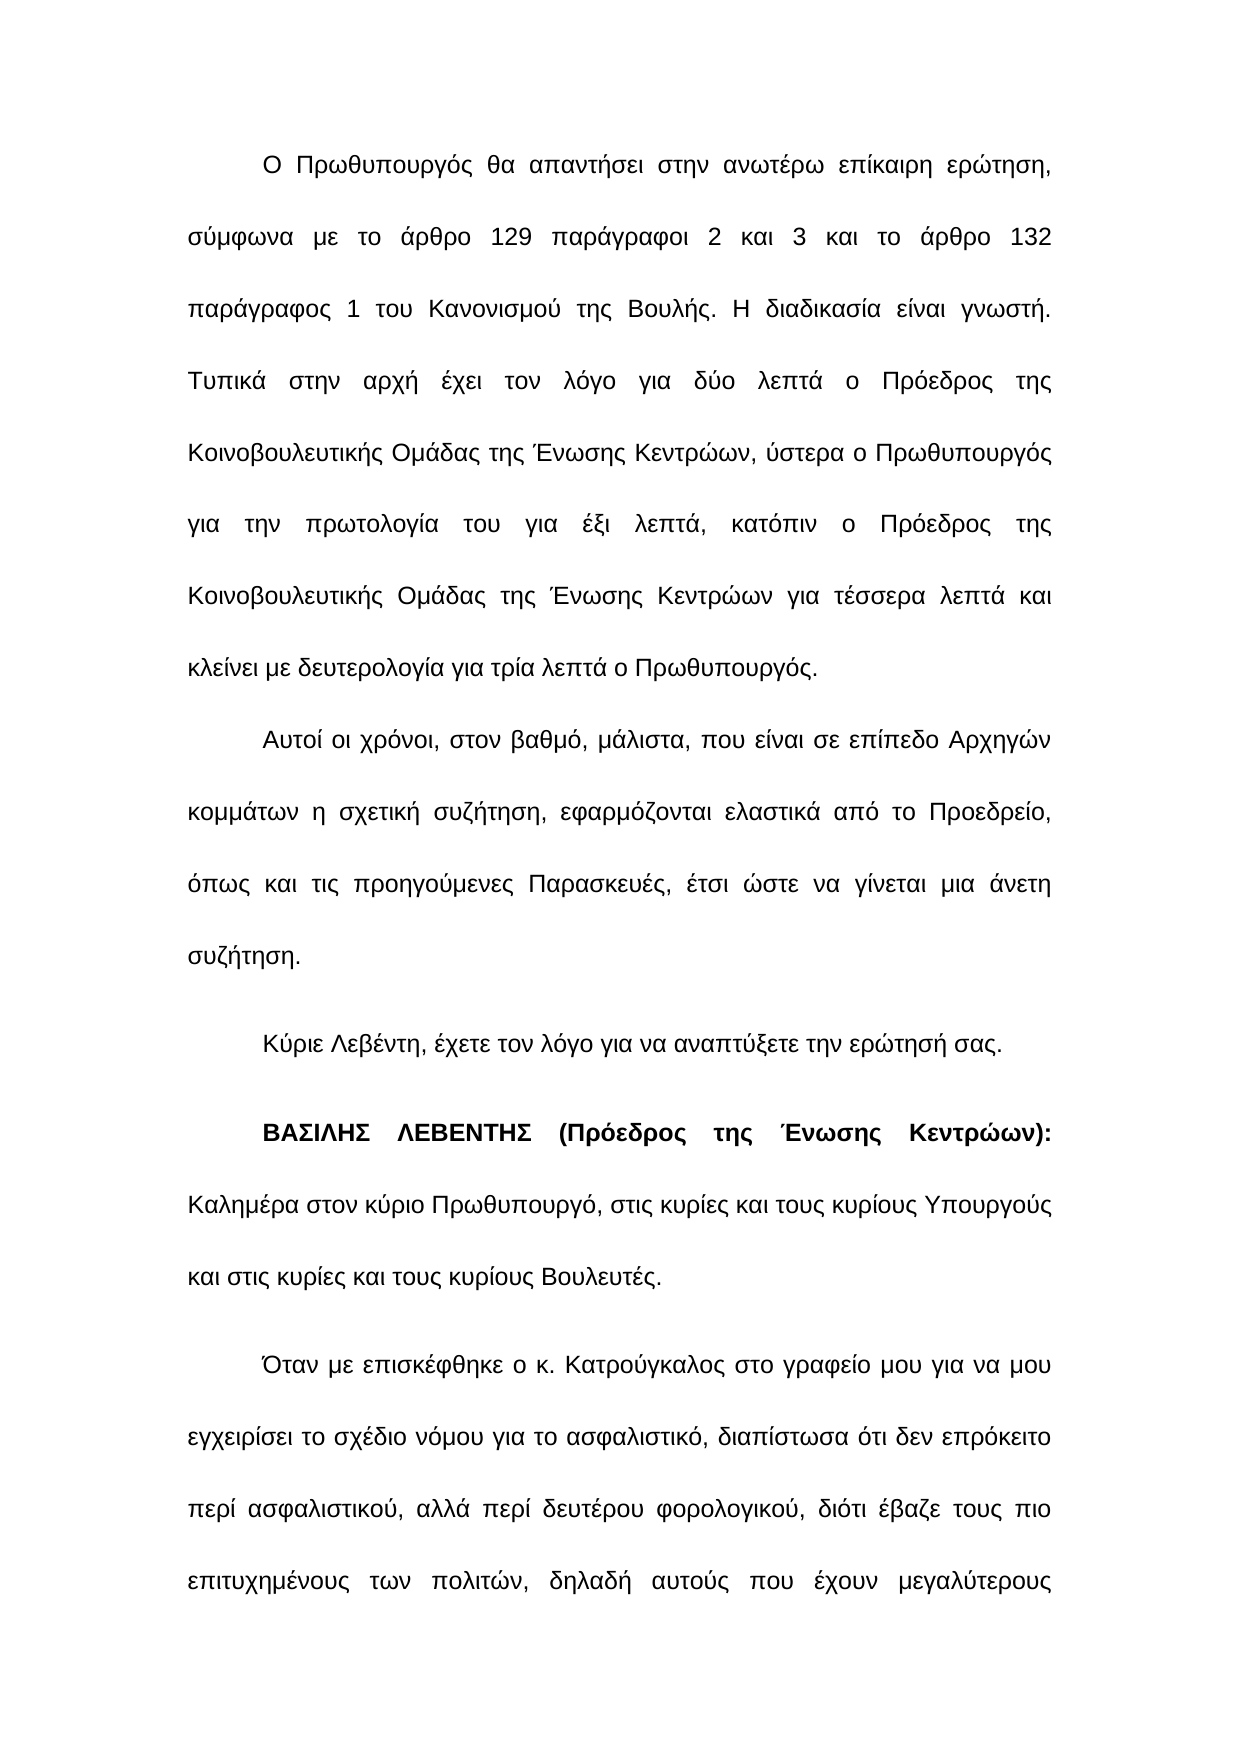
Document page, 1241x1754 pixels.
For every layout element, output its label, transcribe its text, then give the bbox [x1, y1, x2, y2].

text Αυτοί οι χρόνοι, στον βαθμό, μάλιστα, που είναι σε επίπεδο Αρχηγών κομμάτων η σχετική συζήτηση, εφαρμόζονται ελαστικά από το Προεδρείο, όπως και τις προηγούμενες Παρασκευές, έτσι ώστε να γίνεται μια άνετη συζήτηση. [187, 725, 1053, 969]
text Κύριε Λεβέντη, έχετε τον λόγο για να αναπτύξετε την ερώτησή σας. [187, 1029, 1053, 1058]
text Ο Πρωθυπουργός θα απαντήσει στην ανωτέρω επίκαιρη ερώτηση, σύμφωνα με το άρθρο 129 παράγραφοι 2 και 3 και το άρθρο 132 παράγραφος 1 του Κανονισμού της Βουλής. Η διαδικασία είναι γνωστή. Τυπικά στην αρχή έχει τον λόγο για δύο λεπτά ο Πρόεδρος της Κοινοβουλευτικής Ομάδας της Ένωσης Κεντρώων, ύστερα ο Πρωθυπουργός για την πρωτολογία του για έξι λεπτά, κατόπιν ο Πρόεδρος της Κοινοβουλευτικής Ομάδας της Ένωσης Κεντρώων για τέσσερα λεπτά και κλείνει με δευτερολογία για τρία λεπτά ο Πρωθυπουργός. [187, 150, 1053, 682]
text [187, 1350, 1053, 1594]
text ΒΑΣΙΛΗΣ ΛΕΒΕΝΤΗΣ (Πρόεδρος της Ένωσης Κεντρώων): Καλημέρα στον κύριο Πρωθυπουργό, στις κυρίες και τους κυρίους Υπουργούς και στις κυρίες και τους κυρίους Βουλευτές. [187, 1118, 1053, 1290]
